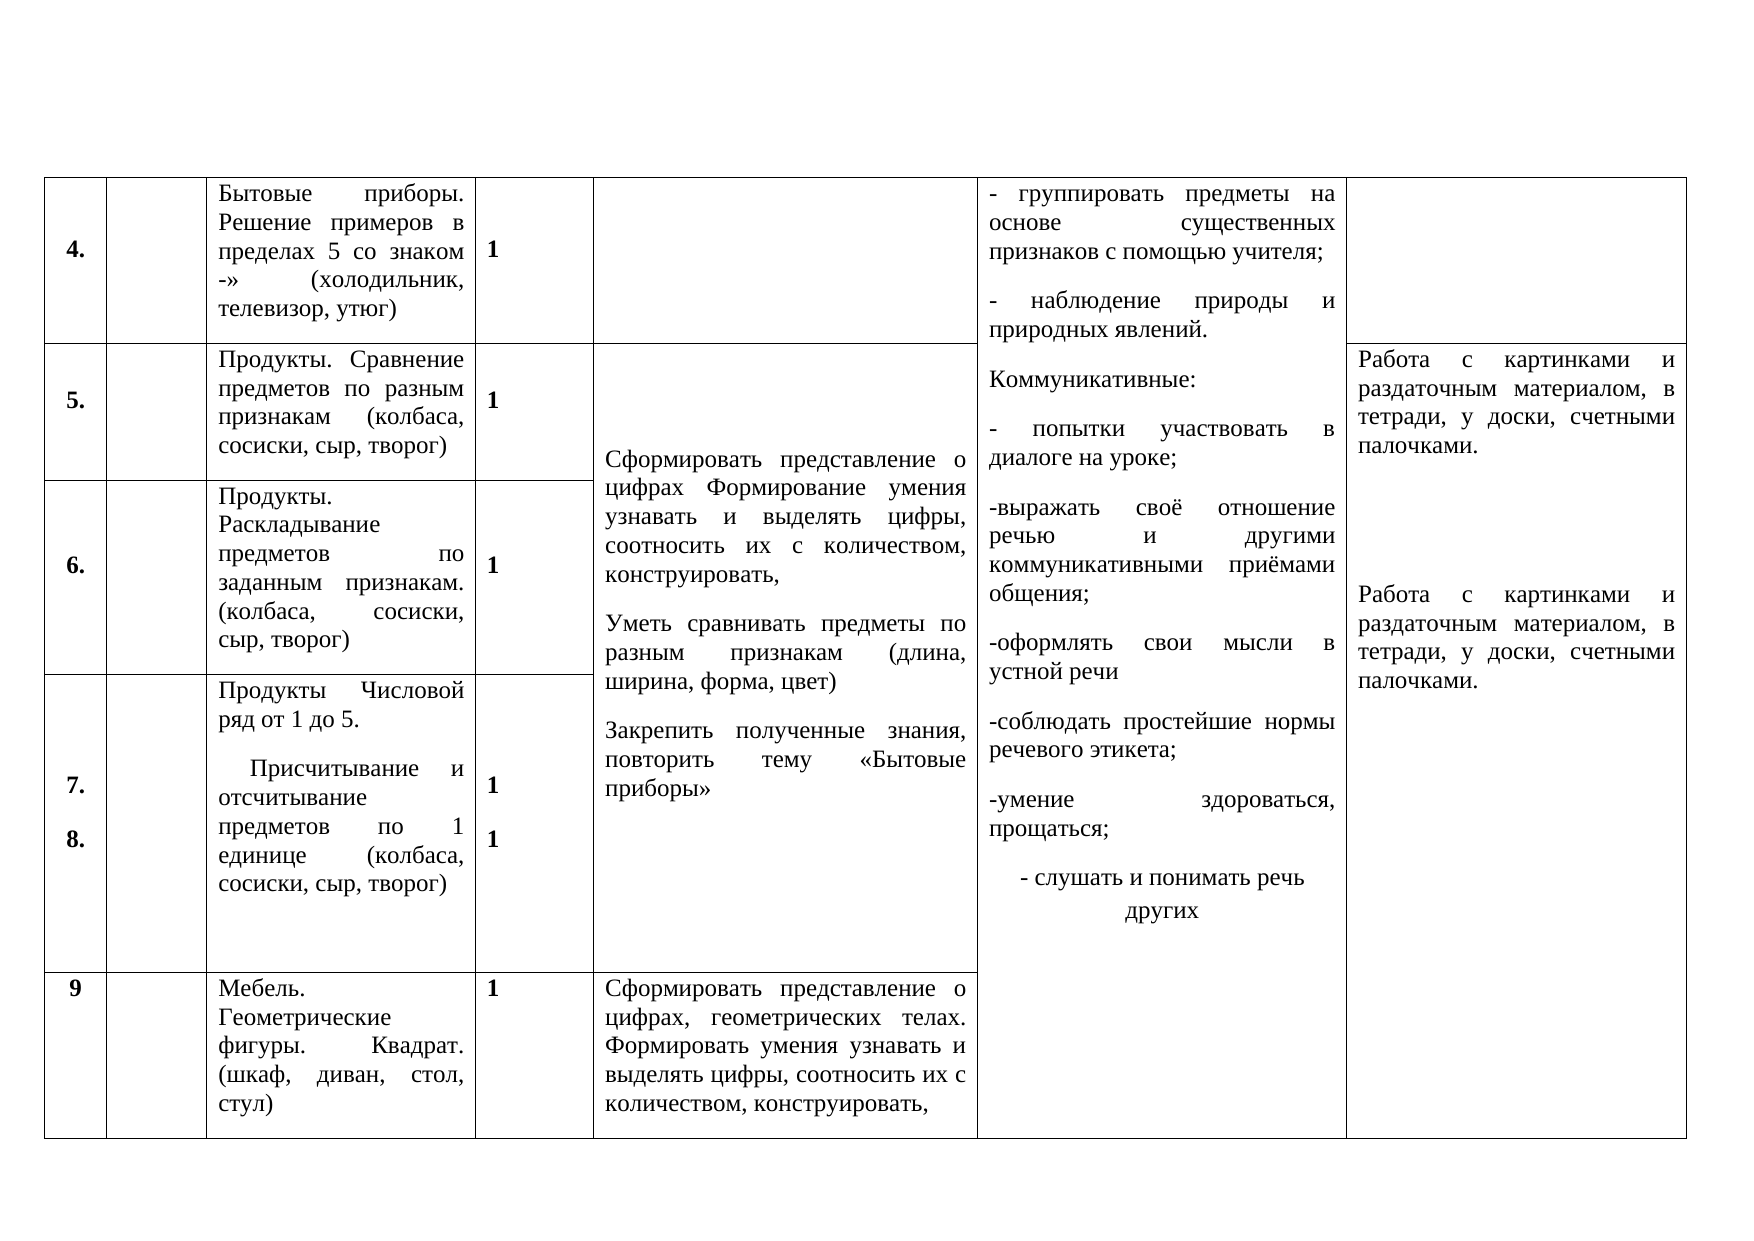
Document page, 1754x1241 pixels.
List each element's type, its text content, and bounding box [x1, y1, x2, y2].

table_cell Работа с картинками и раздаточным материалом, в тетради, у доски, счетными палочками. Работа с картинками и раздаточным материалом, в тетради, у доски, счетными палочками. [1347, 344, 1686, 1137]
table_cell 6. [45, 481, 106, 674]
table_cell Продукты Числовой ряд от 1 до 5. Присчитывание и отсчитывание предметов по 1 единице (колбаса, сосиски, сыр, творог) [207, 675, 475, 972]
table_cell Продукты. Раскладывание предметов по заданным признакам. (колбаса, сосиски, сыр, творог) [207, 481, 475, 674]
table_cell 1 [476, 344, 593, 480]
table_cell 5. [45, 344, 106, 480]
table_cell 7. 8. [45, 675, 106, 972]
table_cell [594, 973, 977, 1137]
table_cell [107, 481, 206, 674]
table_cell 1 1 [476, 675, 593, 972]
table_cell [107, 675, 206, 972]
table_cell 1 [476, 178, 593, 343]
table_cell [107, 344, 206, 480]
table_cell [107, 178, 206, 343]
table_cell [107, 973, 206, 1137]
table_cell 9 [45, 973, 106, 1137]
table_cell 1 [476, 481, 593, 674]
table_cell Продукты. Сравнение предметов по разным признакам (колбаса, сосиски, сыр, творог) [207, 344, 475, 480]
table_cell 1 [476, 973, 593, 1137]
table_cell Сформировать представление о цифрах Формирование умения узнавать и выделять цифры, соотносить их с количеством, конструировать, Уметь сравнивать предметы по разным признакам (длина, ширина, форма, цвет) Закрепить полученные знания, повторить тему «Бытовые приборы» [594, 344, 977, 972]
table_cell 4. [45, 178, 106, 343]
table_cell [207, 973, 475, 1137]
table_cell Бытовые приборы. Решение примеров в пределах 5 со знаком -» (холодильник, телевизор, утюг) [207, 178, 475, 343]
